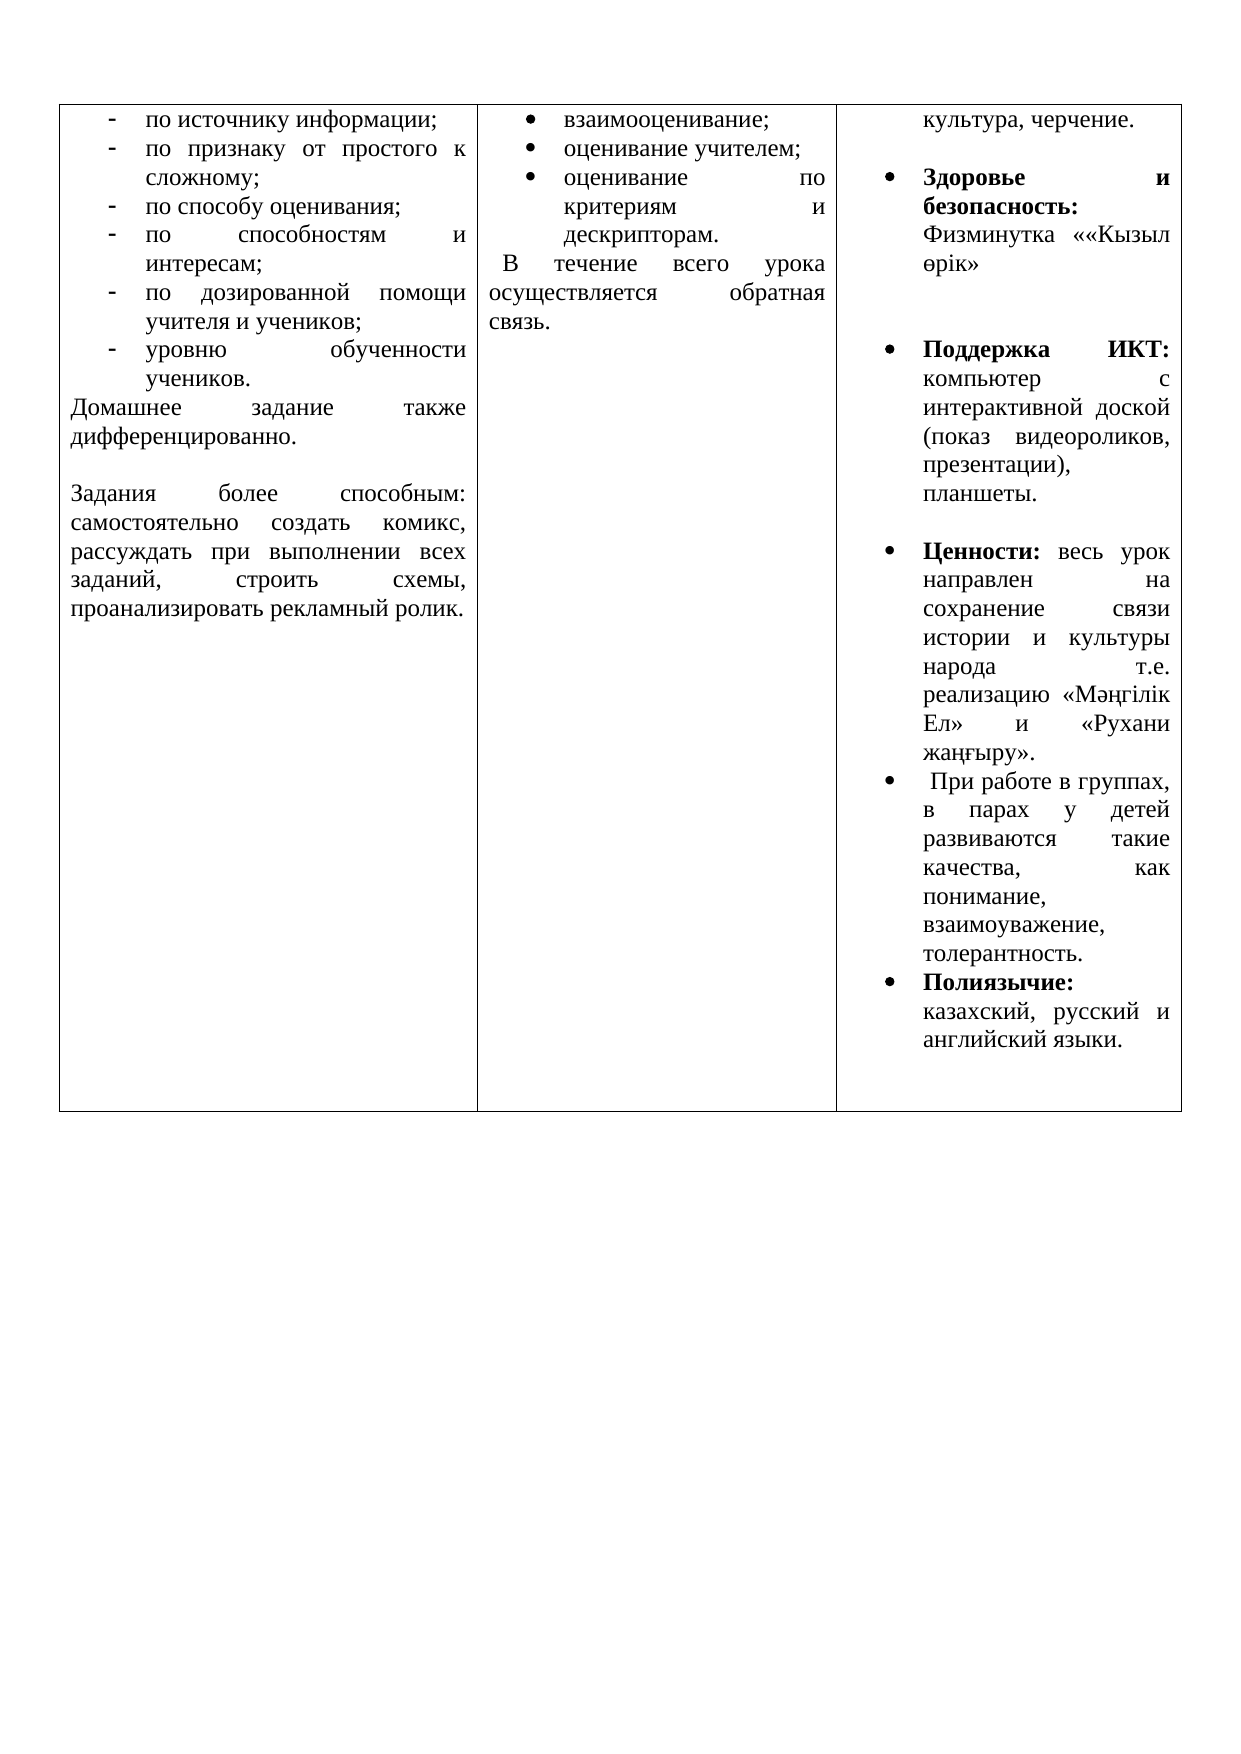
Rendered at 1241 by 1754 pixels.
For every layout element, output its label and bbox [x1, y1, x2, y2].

table_cell [60, 105, 477, 1111]
table_cell [478, 105, 836, 1111]
table_cell [837, 105, 1181, 1111]
